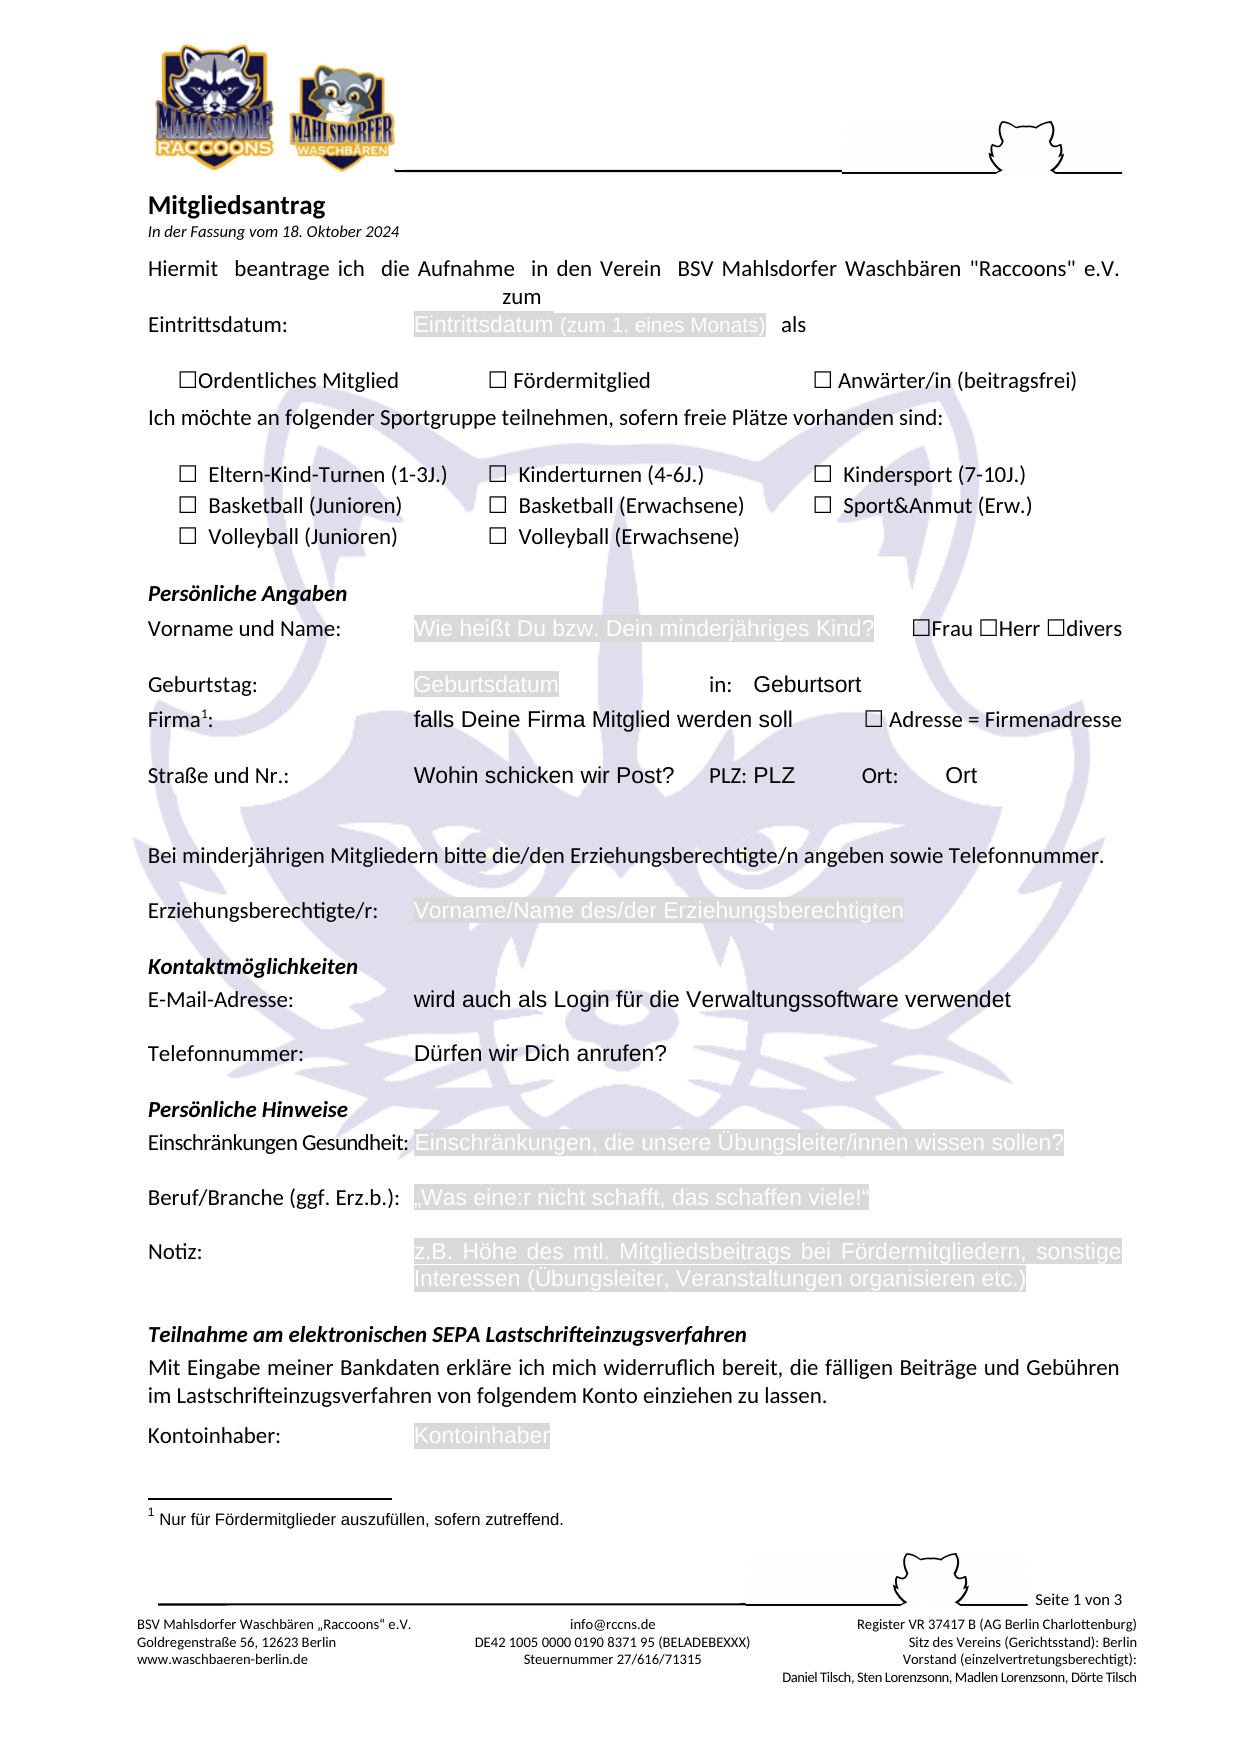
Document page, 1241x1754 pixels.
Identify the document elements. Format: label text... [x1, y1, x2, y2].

text Hiermit beantrage ich die Aufnahme in den Verein BSV Mahlsdorfer Waschbären "Raccoons" e.V. zum [148, 254, 1122, 310]
text Persönliche Angaben [148, 579, 1122, 607]
text Erziehungsberechtigte/r: [148, 896, 1122, 924]
text Firma: Adresse = Firmenadresse [148, 703, 1122, 734]
text In der Fassung vom 18. Oktober 2024 [148, 221, 1122, 241]
text Eltern-Kind-Turnen (1-3J.) Kinderturnen (4-6J.) Kindersport (7-10J.) [148, 457, 1122, 489]
text Telefonnummer: [148, 1039, 1122, 1067]
text Eintrittsdatum: als [148, 310, 1122, 338]
text Vorname und Name: Frau Herr divers [148, 612, 1122, 644]
text Basketball (Junioren) Basketball (Erwachsene) Sport&Anmut (Erw.) [148, 489, 1122, 520]
text Geburtstag: in: [148, 670, 1122, 698]
text Bei minderjährigen Mitgliedern bitte die/den Erziehungsberechtigte/n angeben sowie Telefonnummer. [148, 841, 1122, 869]
text Mit Eingabe meiner Bankdaten erkläre ich mich widerruflich bereit, die fälligen Beiträge und Gebühren im Lastschrifteinzugsverfahren von folgendem Konto einziehen zu lassen. [148, 1353, 1122, 1409]
text Notiz: [148, 1237, 1122, 1292]
text Ich möchte an folgender Sportgruppe teilnehmen, sofern freie Plätze vorhanden sind: [148, 403, 1122, 431]
text Mitgliedsantrag [148, 188, 1122, 221]
text Kontoinhaber: [148, 1422, 1122, 1449]
picture [147, 41, 396, 174]
picture [841, 121, 1123, 174]
text Beruf/Branche (ggf. Erz.b.): [148, 1183, 1122, 1211]
text Ordentliches Mitglied Fördermitglied Anwärter/in (beitragsfrei) [148, 364, 1122, 396]
picture [745, 1553, 1028, 1606]
text Einschränkungen Gesundheit: [148, 1128, 1122, 1157]
text E-Mail-Adresse: [148, 985, 1122, 1013]
text Straße und Nr.: PLZ: Ort: [148, 761, 1122, 789]
text Teilnahme am elektronischen SEPA Lastschrifteinzugsverfahren [148, 1320, 1122, 1348]
text Volleyball (Junioren) Volleyball (Erwachsene) [148, 520, 1122, 551]
text Persönliche Hinweise [148, 1095, 1122, 1123]
text Kontaktmöglichkeiten [148, 952, 1122, 980]
